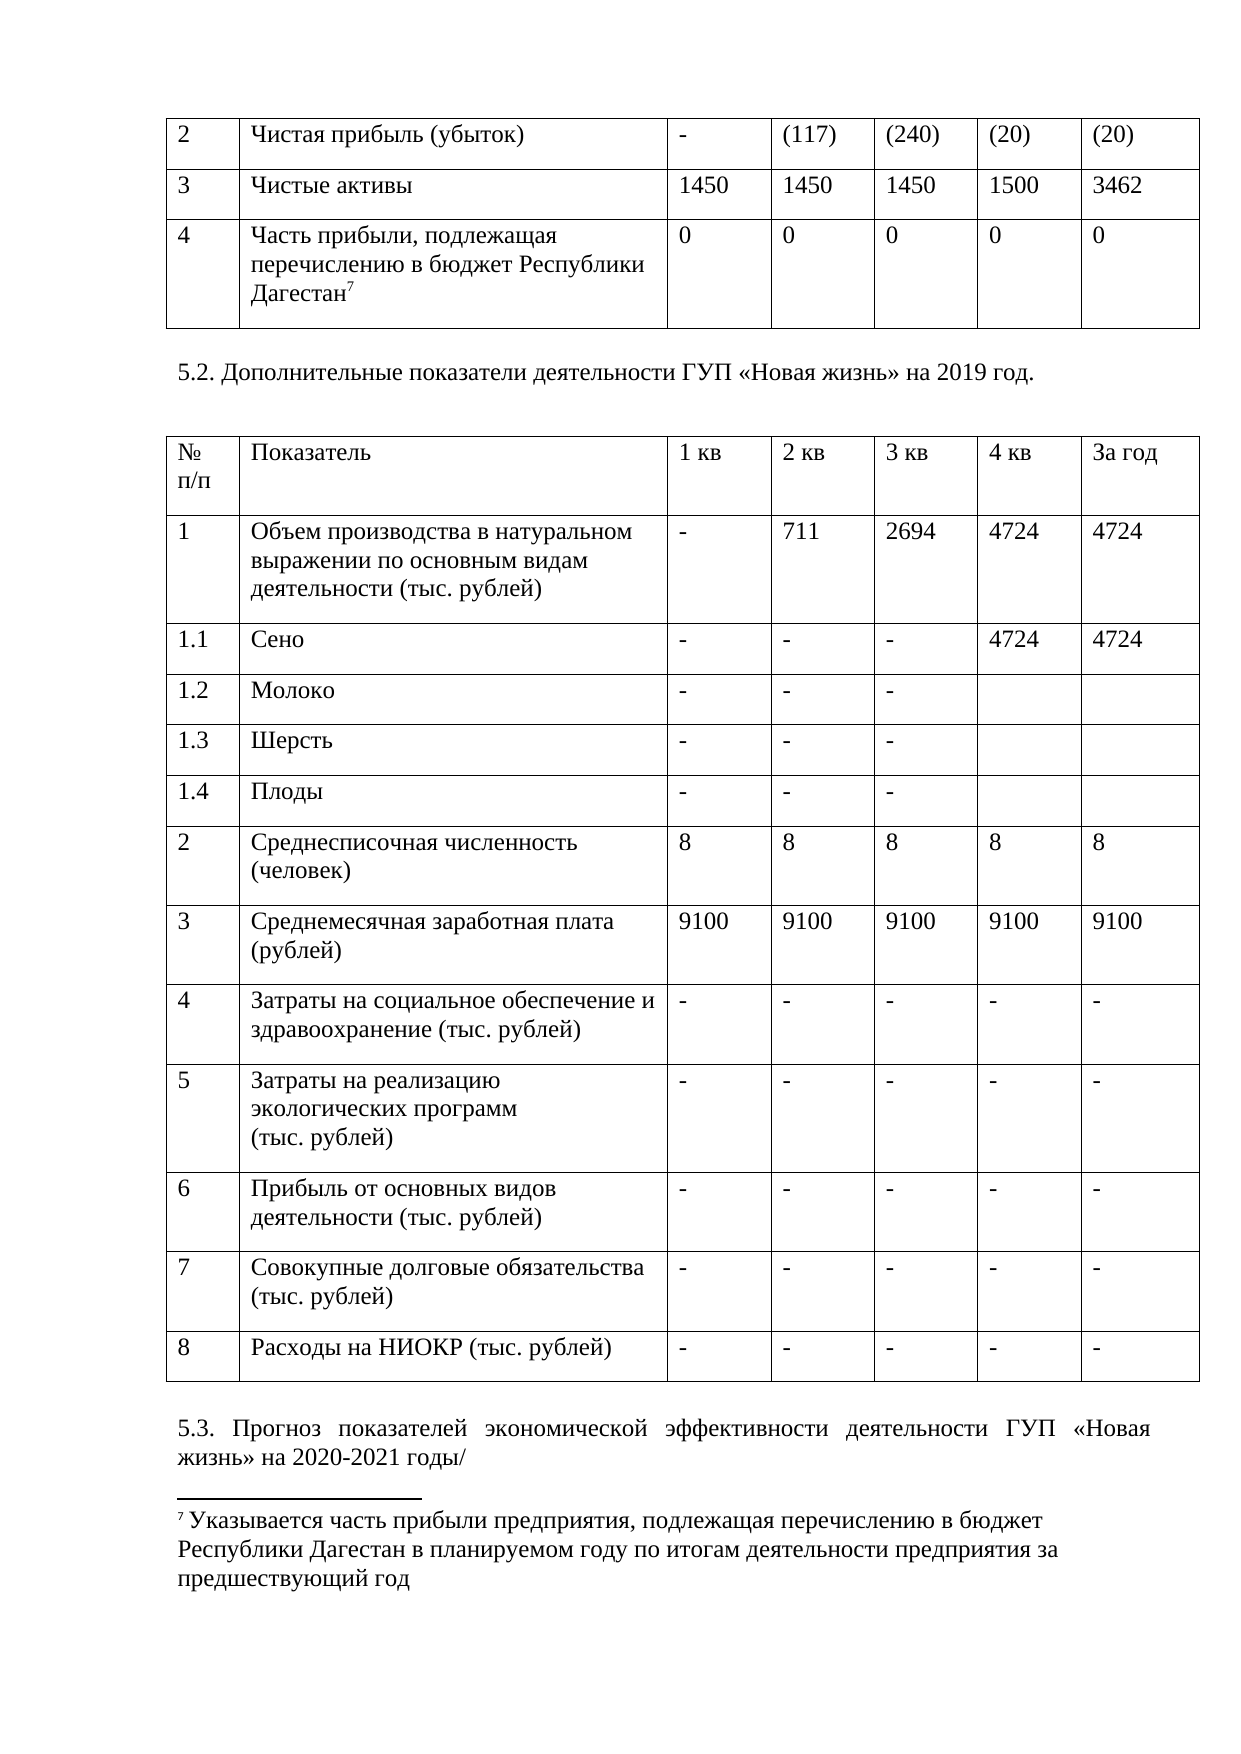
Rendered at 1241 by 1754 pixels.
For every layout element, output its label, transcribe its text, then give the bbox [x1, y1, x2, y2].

table_cell 0 [875, 220, 977, 327]
text 5.2. Дополнительные показатели деятельности ГУП «Новая жизнь» на 2019 год. [177, 357, 1152, 386]
table_header 3 кв [875, 437, 977, 515]
table_cell - [978, 1252, 1081, 1331]
table_cell - [978, 1065, 1081, 1172]
table_header За год [1082, 437, 1199, 515]
table_cell - [772, 1065, 874, 1172]
table_cell 4724 [1082, 516, 1199, 623]
table_cell 8 [167, 1332, 239, 1381]
table_cell - [772, 1332, 874, 1381]
table_cell - [772, 985, 874, 1064]
table_cell - [875, 1252, 977, 1331]
table_cell Прибыль от основных видов деятельности (тыс. рублей) [240, 1173, 667, 1251]
table_cell 1500 [978, 170, 1081, 219]
table_cell - [978, 1173, 1081, 1251]
table_header 4 кв [978, 437, 1081, 515]
table_cell 7 [167, 1252, 239, 1331]
table_cell Объем производства в натуральном выражении по основным видам деятельности (тыс. рублей) [240, 516, 667, 623]
table_cell - [875, 1065, 977, 1172]
table_cell - [668, 1065, 771, 1172]
table_cell 8 [1082, 827, 1199, 905]
table_cell - [668, 776, 771, 826]
table_cell 9100 [668, 906, 771, 984]
table_cell - [668, 1332, 771, 1381]
table_cell 1450 [772, 170, 874, 219]
table_cell [978, 776, 1081, 826]
table_cell 6 [167, 1173, 239, 1251]
table_cell - [1082, 1065, 1199, 1172]
table_cell - [668, 516, 771, 623]
table_cell - [668, 1252, 771, 1331]
table_cell - [772, 624, 874, 674]
table_cell (240) [875, 119, 977, 169]
table_cell - [772, 776, 874, 826]
table_cell Чистые активы [240, 170, 667, 219]
table_cell Расходы на НИОКР (тыс. рублей) [240, 1332, 667, 1381]
table_cell Затраты на социальное обеспечение и здравоохранение (тыс. рублей) [240, 985, 667, 1064]
table_cell 2 [167, 827, 239, 905]
table_cell - [1082, 1332, 1199, 1381]
text 5.3. Прогноз показателей экономической эффективности деятельности ГУП «Новая жизнь» на 2020-2021 годы/ [177, 1413, 1152, 1470]
table_cell (20) [978, 119, 1081, 169]
table_cell - [668, 624, 771, 674]
table_cell Чистая прибыль (убыток) [240, 119, 667, 169]
table_cell - [668, 119, 771, 169]
table_cell Часть прибыли, подлежащая перечислению в бюджет Республики Дагестан [240, 220, 667, 327]
table_cell 3 [167, 170, 239, 219]
table_cell 2 [167, 119, 239, 169]
table_cell (117) [772, 119, 874, 169]
table_cell 1450 [668, 170, 771, 219]
table_cell 5 [167, 1065, 239, 1172]
table_cell 1.2 [167, 675, 239, 724]
table_cell 4724 [978, 624, 1081, 674]
table_cell 9100 [875, 906, 977, 984]
table_cell 9100 [1082, 906, 1199, 984]
table_cell [978, 675, 1081, 724]
table_cell (20) [1082, 119, 1199, 169]
table_cell - [668, 985, 771, 1064]
table_cell Сено [240, 624, 667, 674]
table_cell - [1082, 985, 1199, 1064]
table_cell 8 [978, 827, 1081, 905]
table_cell - [1082, 1173, 1199, 1251]
table_cell Затраты на реализацию экологических программ (тыс. рублей) [240, 1065, 667, 1172]
table_cell 1 [167, 516, 239, 623]
table_cell Совокупные долговые обязательства (тыс. рублей) [240, 1252, 667, 1331]
table_cell 8 [772, 827, 874, 905]
table_cell - [772, 1252, 874, 1331]
table_cell - [875, 1332, 977, 1381]
table_cell 4724 [1082, 624, 1199, 674]
table_header 2 кв [772, 437, 874, 515]
table_cell [1082, 675, 1199, 724]
table_cell 8 [875, 827, 977, 905]
table_cell 9100 [772, 906, 874, 984]
table_cell Молоко [240, 675, 667, 724]
table_cell [1082, 725, 1199, 775]
table_cell - [875, 624, 977, 674]
table_cell 3 [167, 906, 239, 984]
table_cell 9100 [978, 906, 1081, 984]
table_cell - [875, 1173, 977, 1251]
table_cell - [668, 725, 771, 775]
table_cell 4724 [978, 516, 1081, 623]
table_cell - [772, 725, 874, 775]
table_header № п/п [167, 437, 239, 515]
table_cell - [772, 1173, 874, 1251]
table_cell - [875, 776, 977, 826]
table_cell - [668, 675, 771, 724]
table_cell Плоды [240, 776, 667, 826]
table_cell - [978, 1332, 1081, 1381]
table_cell 3462 [1082, 170, 1199, 219]
table_cell Среднемесячная заработная плата (рублей) [240, 906, 667, 984]
table_header Показатель [240, 437, 667, 515]
table_cell Шерсть [240, 725, 667, 775]
table_cell 0 [1082, 220, 1199, 327]
table_cell - [978, 985, 1081, 1064]
table_cell 4 [167, 985, 239, 1064]
table_header 1 кв [668, 437, 771, 515]
table_cell - [875, 725, 977, 775]
table_cell 1.1 [167, 624, 239, 674]
table_cell Среднесписочная численность (человек) [240, 827, 667, 905]
table_cell 2694 [875, 516, 977, 623]
table_cell 1450 [875, 170, 977, 219]
table_cell 0 [772, 220, 874, 327]
table_cell 1.4 [167, 776, 239, 826]
table_cell - [875, 675, 977, 724]
table_cell 0 [668, 220, 771, 327]
table_cell 1.3 [167, 725, 239, 775]
table_cell - [772, 675, 874, 724]
table_cell [978, 725, 1081, 775]
table_cell 4 [167, 220, 239, 327]
table_cell - [875, 985, 977, 1064]
table_cell 0 [978, 220, 1081, 327]
table_cell [1082, 776, 1199, 826]
table_cell - [668, 1173, 771, 1251]
table_cell 711 [772, 516, 874, 623]
table_cell 8 [668, 827, 771, 905]
table_cell - [1082, 1252, 1199, 1331]
